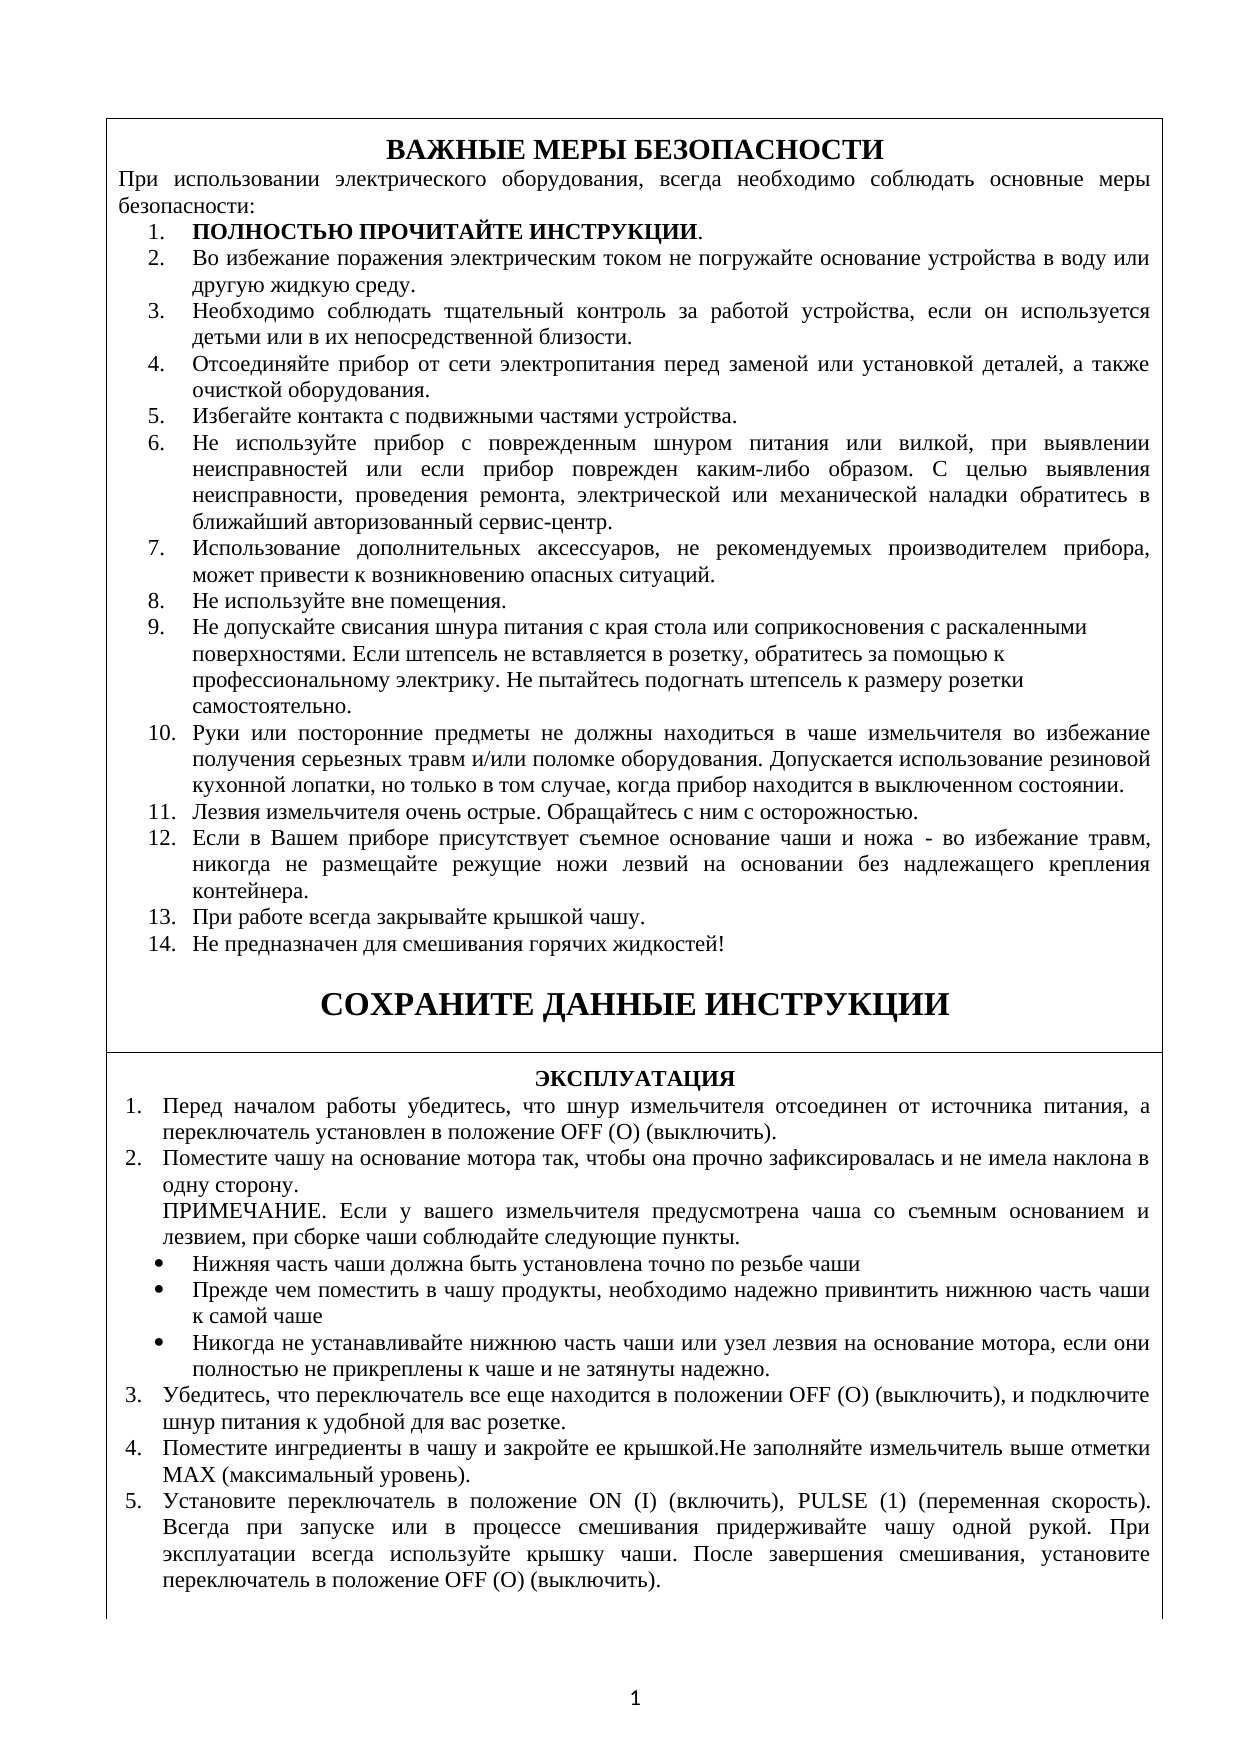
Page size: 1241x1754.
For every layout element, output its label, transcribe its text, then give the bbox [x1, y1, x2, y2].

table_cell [107, 1053, 1162, 1619]
table_header ВАЖНЫЕ МЕРЫ БЕЗОПАСНОСТИ При использовании электрического оборудования, всегда необходимо соблюдать основные меры безопасности: 1. ПОЛНОСТЬЮ ПРОЧИТАЙТЕ ИНСТРУКЦИИ. 2. Во избежание поражения электрическим током не погружайте основание устройства в воду или другую жидкую среду. 3. Необходимо соблюдать тщательный контроль за работой устройства, если он используется детьми или в их непосредственной близости. 4. Отсоединяйте прибор от сети электропитания перед заменой или установкой деталей, а также очисткой оборудования. 5. Избегайте контакта с подвижными частями устройства. 6. Не используйте прибор с поврежденным шнуром питания или вилкой, при выявлении неисправностей или если прибор поврежден каким-либо образом. С целью выявления неисправности, проведения ремонта, электрической или механической наладки обратитесь в ближайший авторизованный сервис-центр. 7. Использование дополнительных аксессуаров, не рекомендуемых производителем прибора, может привести к возникновению опасных ситуаций. 8. Не используйте вне помещения. 9. Не допускайте свисания шнура питания с края стола или соприкосновения с раскаленными поверхностями. Если штепсель не вставляется в розетку, обратитесь за помощью к профессиональному электрику. Не пытайтесь подогнать штепсель к размеру розетки самостоятельно. 10. Руки или посторонние предметы не должны находиться в чаше измельчителя во избежание получения серьезных травм и/или поломке оборудования. Допускается использование резиновой кухонной лопатки, но только в том случае, когда прибор находится в выключенном состоянии. 11. Лезвия измельчителя очень острые. Обращайтесь с ним с осторожностью. 12. Если в Вашем приборе присутствует съемное основание чаши и ножа - во избежание травм, никогда не размещайте режущие ножи лезвий на основании без надлежащего крепления контейнера. 13. При работе всегда закрывайте крышкой чашу. 14. Не предназначен для смешивания горячих жидкостей! СОХРАНИТЕ ДАННЫЕ ИНСТРУКЦИИ [107, 119, 1162, 1052]
